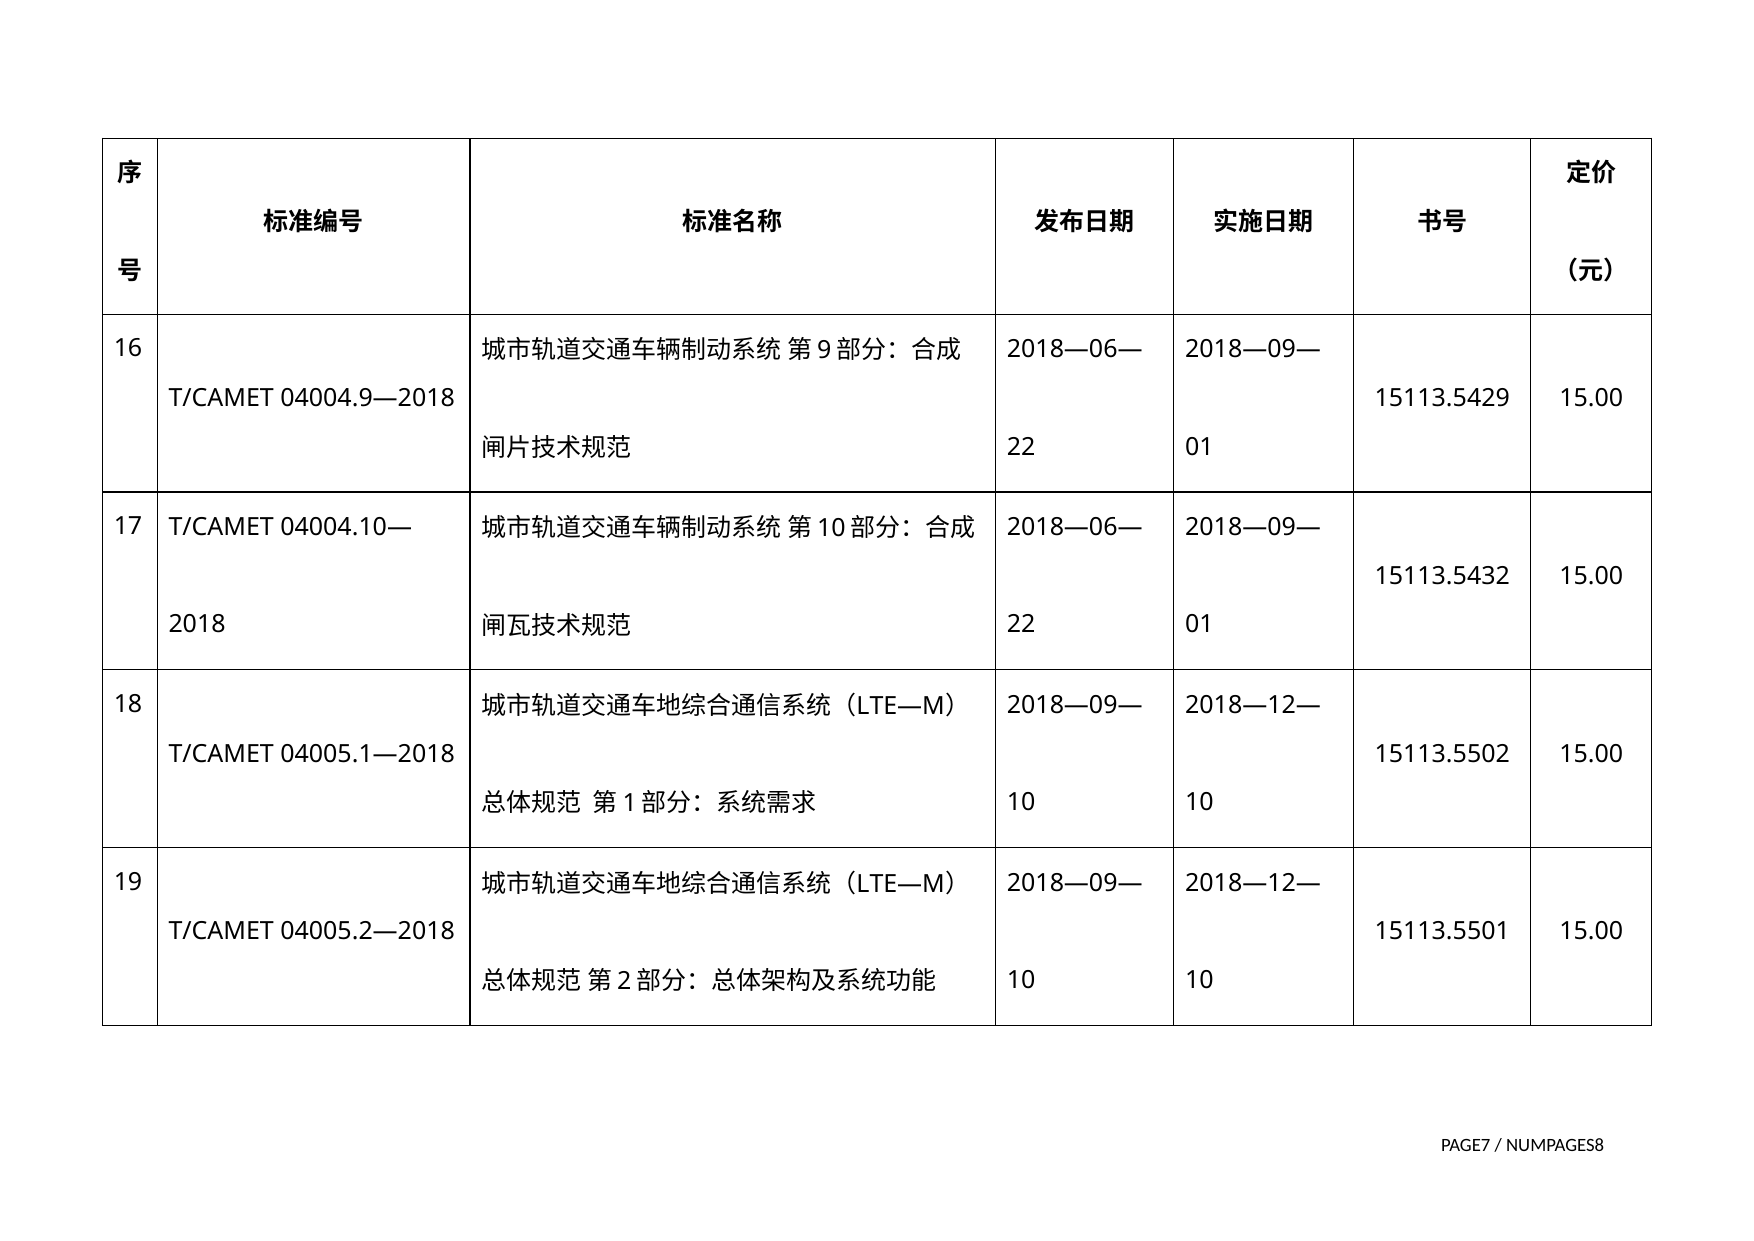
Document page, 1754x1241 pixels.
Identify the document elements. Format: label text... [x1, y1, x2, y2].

table_header 序号 [103, 139, 157, 313]
table_cell 15.00 [1531, 670, 1651, 847]
table_header 定价（元） [1531, 139, 1651, 313]
table_cell 城市轨道交通车辆制动系统 第9部分：合成闸片技术规范 [471, 315, 995, 491]
table_cell 2018—06—22 [996, 315, 1173, 491]
table_cell 15113.5432 [1354, 493, 1530, 669]
table_cell 15.00 [1531, 315, 1651, 491]
table_cell T/CAMET 04005.2—2018 [158, 848, 469, 1025]
table_header 书号 [1354, 139, 1530, 313]
table_cell 2018—09—01 [1174, 493, 1353, 669]
table_cell 15.00 [1531, 848, 1651, 1025]
table_cell [103, 493, 157, 669]
table_cell 2018—09—10 [996, 848, 1173, 1025]
table_header 标准名称 [471, 139, 995, 313]
table_cell 2018—09—01 [1174, 315, 1353, 491]
table_header 发布日期 [996, 139, 1173, 313]
table_cell 2018—12—10 [1174, 670, 1353, 847]
table_cell 城市轨道交通车地综合通信系统（LTE—M）总体规范 第1部分：系统需求 [471, 670, 995, 847]
table_cell 2018—09—10 [996, 670, 1173, 847]
table_cell 15.00 [1531, 493, 1651, 669]
table_cell 15113.5502 [1354, 670, 1530, 847]
table_cell 2018—12—10 [1174, 848, 1353, 1025]
table_cell T/CAMET 04004.10—2018 [158, 493, 469, 669]
table_cell 2018—06—22 [996, 493, 1173, 669]
table_cell 城市轨道交通车辆制动系统 第10部分：合成闸瓦技术规范 [471, 493, 995, 669]
table_cell [103, 315, 157, 491]
table_cell 15113.5429 [1354, 315, 1530, 491]
table_header 标准编号 [158, 139, 469, 313]
table_cell 城市轨道交通车地综合通信系统（LTE—M）总体规范 第2部分：总体架构及系统功能 [471, 848, 995, 1025]
table_cell T/CAMET 04005.1—2018 [158, 670, 469, 847]
table_header 实施日期 [1174, 139, 1353, 313]
table_cell [103, 848, 157, 1025]
table_cell T/CAMET 04004.9—2018 [158, 315, 469, 491]
table_cell [103, 670, 157, 847]
table_cell 15113.5501 [1354, 848, 1530, 1025]
